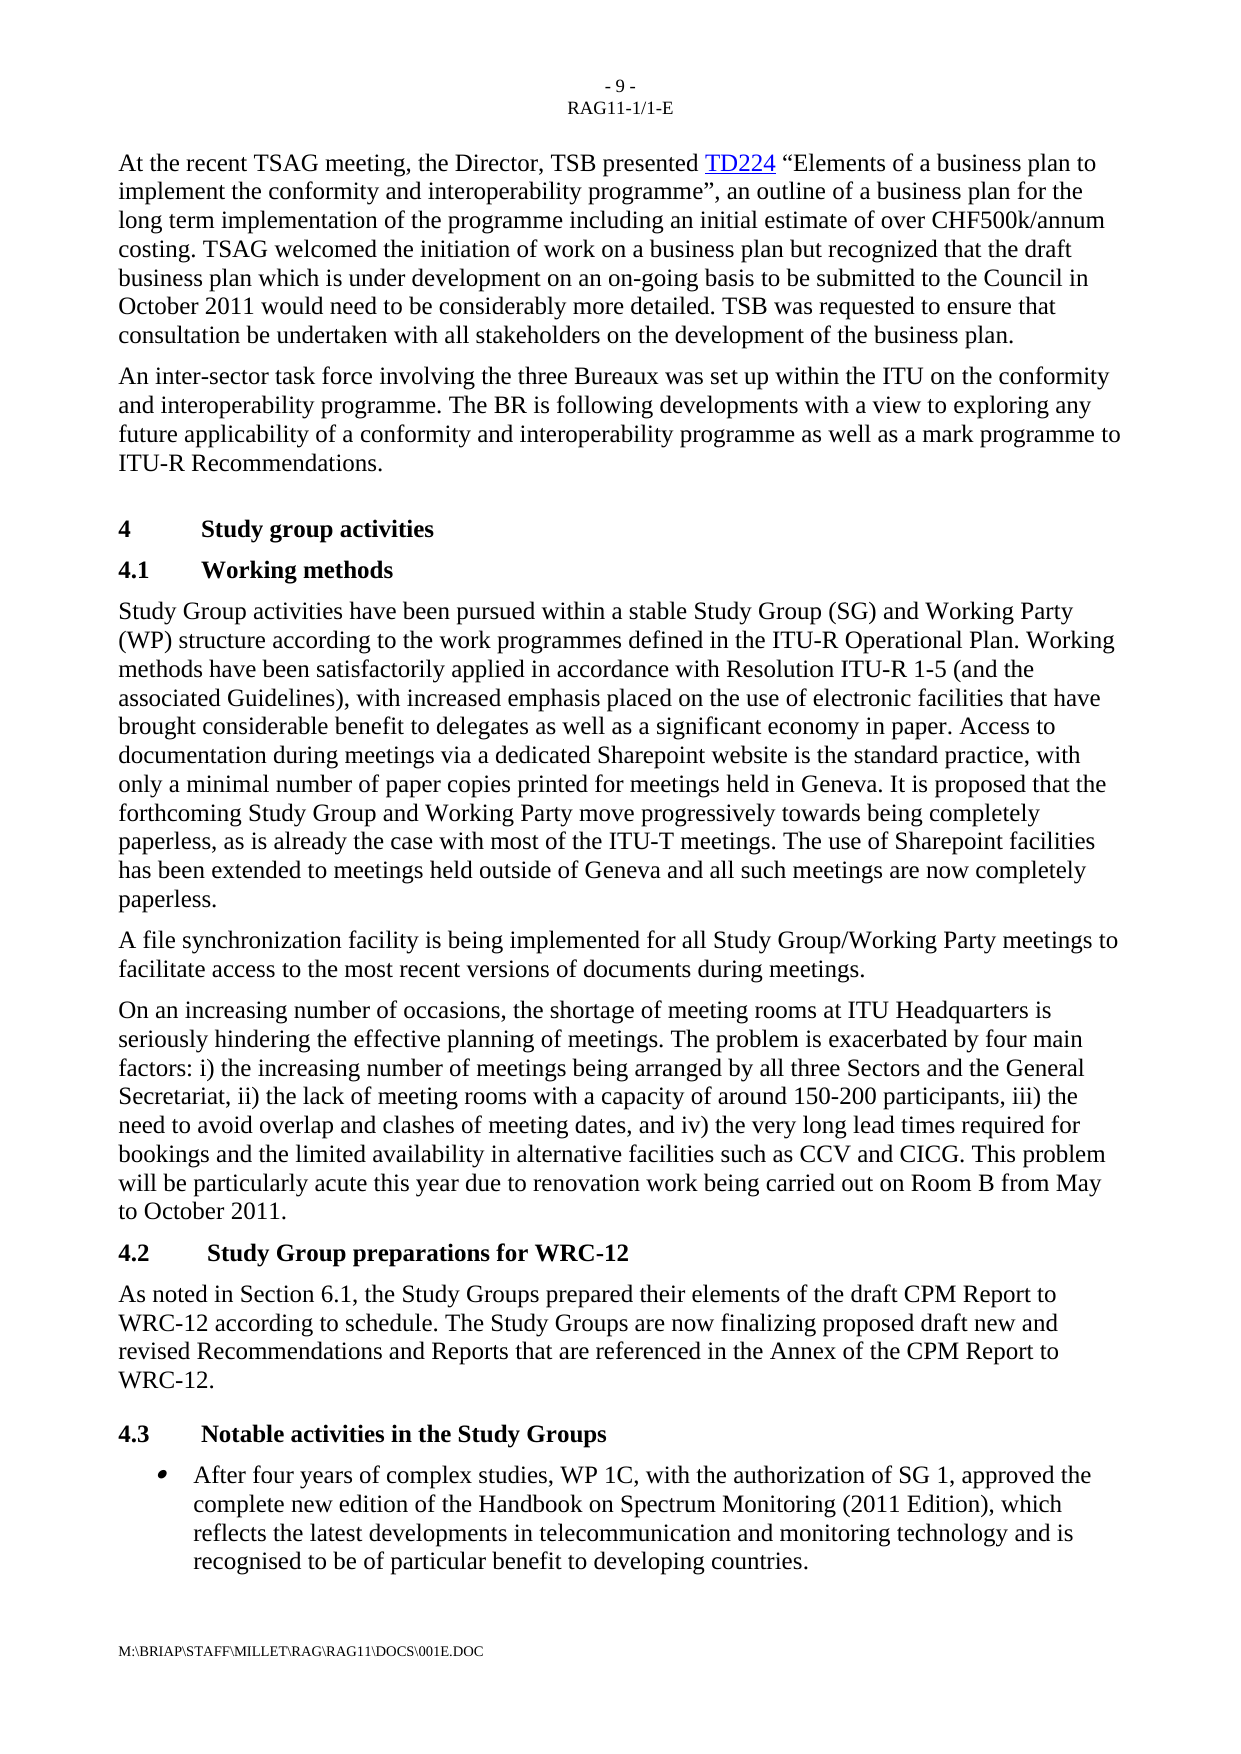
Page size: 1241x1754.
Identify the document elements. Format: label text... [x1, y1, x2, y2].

text On an increasing number of occasions, the shortage of meeting rooms at ITU Headquarters is seriously hindering the effective planning of meetings. The problem is exacerbated by four main factors: i) the increasing number of meetings being arranged by all three Sectors and the General Secretariat, ii) the lack of meeting rooms with a capacity of around 150-200 participants, iii) the need to avoid overlap and clashes of meeting dates, and iv) the very long lead times required for bookings and the limited availability in alternative facilities such as CCV and CICG. This problem will be particularly acute this year due to renovation work being carried out on Room B from May to October 2011. [118, 995, 1122, 1225]
text As noted in Section 6.1, the Study Groups prepared their elements of the draft CPM Report to WRC-12 according to schedule. The Study Groups are now finalizing proposed draft new and revised Recommendations and Reports that are referenced in the Annex of the CPM Report to WRC-12. [118, 1279, 1122, 1394]
subtitle 4.3 Notable activities in the Study Groups [118, 1419, 1122, 1448]
subtitle 4 Study group activities [118, 514, 1122, 543]
text At the recent TSAG meeting, the Director, TSB presented TD224 “Elements of a business plan to implement the conformity and interoperability programme”, an outline of a business plan for the long term implementation of the programme including an initial estimate of over CHF500k/annum costing. TSAG welcomed the initiation of work on a business plan but recognized that the draft business plan which is under development on an on-going basis to be submitted to the Council in October 2011 would need to be considerably more detailed. TSB was requested to ensure that consultation be undertaken with all stakeholders on the development of the business plan. [118, 148, 1122, 349]
text 4.1 Working methods [118, 555, 1122, 584]
text 4.2 Study Group preparations for WRC-12 [118, 1238, 1122, 1266]
text An inter-sector task force involving the three Bureaux was set up within the ITU on the conformity and interoperability programme. The BR is following developments with a view to exploring any future applicability of a conformity and interoperability programme as well as a mark programme to ITU-R Recommendations. [118, 361, 1122, 476]
list After four years of complex studies, WP 1C, with the authorization of SG 1, approved the complete new edition of the Handbook on Spectrum Monitoring (2011 Edition), which reflects the latest developments in telecommunication and monitoring technology and is recognised to be of particular benefit to developing countries. [156, 1460, 1122, 1575]
text A file synchronization facility is being implemented for all Study Group/Working Party meetings to facilitate access to the most recent versions of documents during meetings. [118, 925, 1122, 983]
text Study Group activities have been pursued within a stable Study Group (SG) and Working Party (WP) structure according to the work programmes defined in the ITU-R Operational Plan. Working methods have been satisfactorily applied in accordance with Resolution ITU-R 1-5 (and the associated Guidelines), with increased emphasis placed on the use of electronic facilities that have brought considerable benefit to delegates as well as a significant economy in paper. Access to documentation during meetings via a dedicated Sharepoint website is the standard practice, with only a minimal number of paper copies printed for meetings held in Geneva. It is proposed that the forthcoming Study Group and Working Party move progressively towards being completely paperless, as is already the case with most of the ITU-T meetings. The use of Sharepoint facilities has been extended to meetings held outside of Geneva and all such meetings are now completely paperless. [118, 596, 1122, 913]
